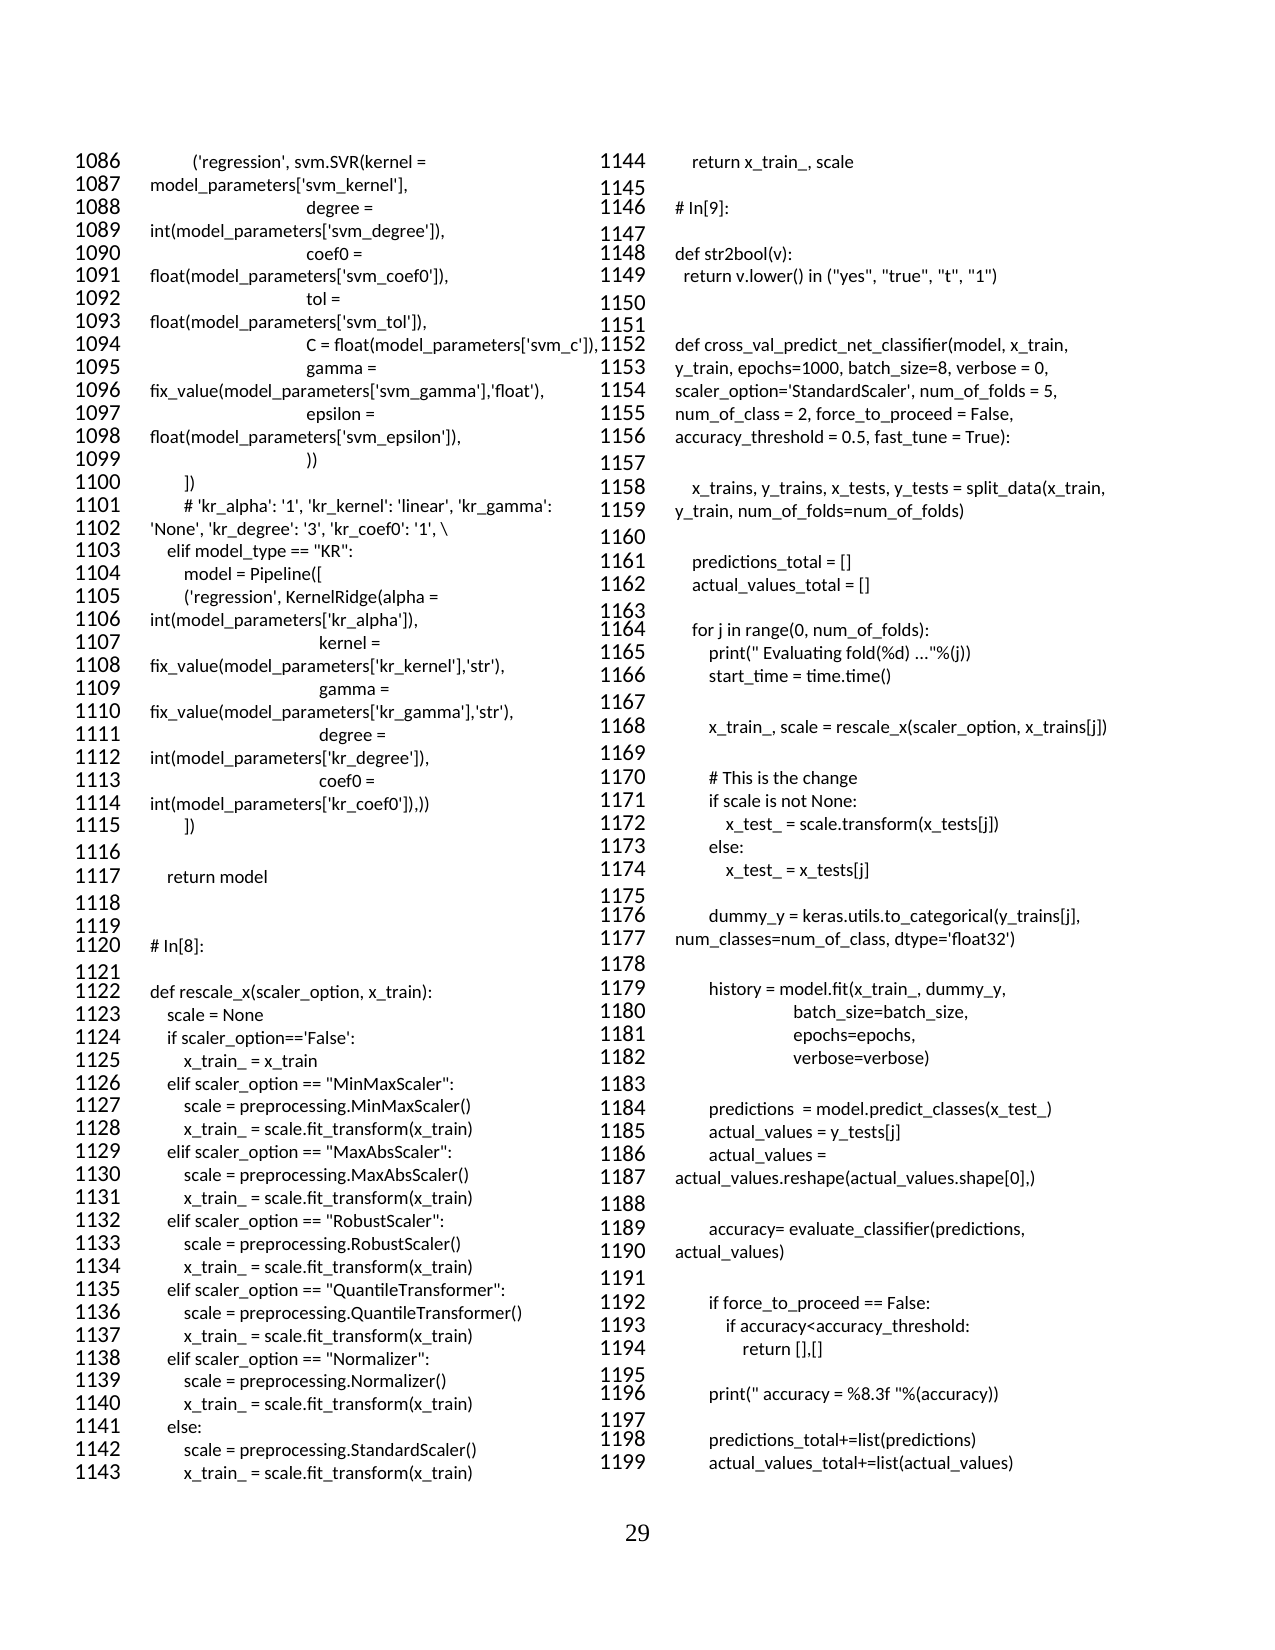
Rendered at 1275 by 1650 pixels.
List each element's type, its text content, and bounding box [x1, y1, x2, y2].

text model = Pipeline([ [150, 562, 600, 585]
text elif scaler_option == "QuantileTransformer": [150, 1278, 600, 1301]
text actual_values_total = [] [675, 573, 1125, 596]
text # This is the change [675, 766, 1125, 789]
text x_train_ = scale.fit_transform(x_train) [150, 1255, 600, 1278]
text if scaler_option=='False': [150, 1026, 600, 1049]
text scale = preprocessing.RobustScaler() [150, 1232, 600, 1255]
text elif scaler_option == "MinMaxScaler": [150, 1072, 600, 1095]
text predictions_total+=list(predictions) [675, 1428, 1125, 1451]
text gamma = fix_value(model_parameters['kr_gamma'],'str'), [150, 677, 600, 723]
text verbose=verbose) [675, 1046, 1125, 1069]
text coef0 = float(model_parameters['svm_coef0']), [150, 242, 600, 287]
text epochs=epochs, [675, 1023, 1125, 1046]
text actual_values = y_tests[j] [675, 1120, 1125, 1143]
text x_train_ = scale.fit_transform(x_train) [150, 1461, 600, 1484]
text print(" Evaluating fold(%d) ..."%(j)) [675, 641, 1125, 664]
text ('regression', svm.SVR(kernel = model_parameters['svm_kernel'], [150, 150, 600, 196]
text def cross_val_predict_net_classifier(model, x_train, y_train, epochs=1000, batch_size=8, verbose = 0, scaler_option='StandardScaler', num_of_folds = 5, num_of_class = 2, force_to_proceed = False, accuracy_threshold = 0.5, fast_tune = True): [675, 333, 1125, 448]
text epsilon = float(model_parameters['svm_epsilon']), [150, 402, 600, 448]
text else: [675, 835, 1125, 858]
text x_train_ = scale.fit_transform(x_train) [150, 1393, 600, 1416]
text if force_to_proceed == False: [675, 1291, 1125, 1314]
text return v.lower() in ("yes", "true", "t", "1") [675, 264, 1125, 287]
text actual_values_total+=list(actual_values) [675, 1451, 1125, 1474]
text def rescale_x(scaler_option, x_train): [150, 980, 600, 1003]
text coef0 = int(model_parameters['kr_coef0']),)) [150, 769, 600, 814]
text elif scaler_option == "MaxAbsScaler": [150, 1141, 600, 1163]
text # 'kr_alpha': '1', 'kr_kernel': 'linear', 'kr_gamma': 'None', 'kr_degree': '3', 'kr_coef0': '1', \ [150, 494, 600, 539]
text x_train_ = scale.fit_transform(x_train) [150, 1324, 600, 1347]
text predictions = model.predict_classes(x_test_) [675, 1097, 1125, 1120]
text x_train_, scale = rescale_x(scaler_option, x_trains[j]) [675, 715, 1125, 738]
text degree = int(model_parameters['svm_degree']), [150, 196, 600, 242]
text scale = preprocessing.Normalizer() [150, 1370, 600, 1393]
text print(" accuracy = %8.3f "%(accuracy)) [675, 1382, 1125, 1405]
text predictions_total = [] [675, 550, 1125, 573]
text dummy_y = keras.utils.to_categorical(y_trains[j], num_classes=num_of_class, dtype='float32') [675, 904, 1125, 949]
text ]) [150, 814, 600, 837]
text return model [150, 866, 600, 888]
text elif scaler_option == "RobustScaler": [150, 1209, 600, 1232]
text batch_size=batch_size, [675, 1001, 1125, 1023]
text if accuracy<accuracy_threshold: [675, 1314, 1125, 1337]
text scale = preprocessing.MinMaxScaler() [150, 1095, 600, 1118]
text scale = preprocessing.StandardScaler() [150, 1438, 600, 1461]
text tol = float(model_parameters['svm_tol']), [150, 287, 600, 333]
text x_train_ = scale.fit_transform(x_train) [150, 1186, 600, 1209]
text ]) [150, 471, 600, 494]
text scale = None [150, 1003, 600, 1026]
text actual_values = actual_values.reshape(actual_values.shape[0],) [675, 1143, 1125, 1189]
text def str2bool(v): [675, 242, 1125, 264]
text scale = preprocessing.MaxAbsScaler() [150, 1163, 600, 1186]
text history = model.fit(x_train_, dummy_y, [675, 978, 1125, 1001]
text elif model_type == "KR": [150, 539, 600, 562]
text x_train_ = x_train [150, 1049, 600, 1072]
text kernel = fix_value(model_parameters['kr_kernel'],'str'), [150, 631, 600, 677]
text x_train_ = scale.fit_transform(x_train) [150, 1118, 600, 1141]
text scale = preprocessing.QuantileTransformer() [150, 1301, 600, 1324]
text gamma = fix_value(model_parameters['svm_gamma'],'float'), [150, 356, 600, 402]
text return [],[] [675, 1337, 1125, 1359]
text for j in range(0, num_of_folds): [675, 618, 1125, 641]
text ('regression', KernelRidge(alpha = int(model_parameters['kr_alpha']), [150, 585, 600, 631]
text )) [150, 448, 600, 471]
text if scale is not None: [675, 789, 1125, 812]
text x_test_ = scale.transform(x_tests[j]) [675, 812, 1125, 835]
text else: [150, 1416, 600, 1438]
text x_test_ = x_tests[j] [675, 858, 1125, 881]
text # In[9]: [675, 196, 1125, 219]
text accuracy= evaluate_classifier(predictions, actual_values) [675, 1217, 1125, 1263]
text # In[8]: [150, 934, 600, 957]
text C = float(model_parameters['svm_c']), [150, 333, 600, 356]
text return x_train_, scale [675, 150, 1125, 173]
text degree = int(model_parameters['kr_degree']), [150, 723, 600, 769]
text elif scaler_option == "Normalizer": [150, 1347, 600, 1370]
text start_time = time.time() [675, 664, 1125, 687]
text x_trains, y_trains, x_tests, y_tests = split_data(x_train, y_train, num_of_folds=num_of_folds) [675, 476, 1125, 522]
